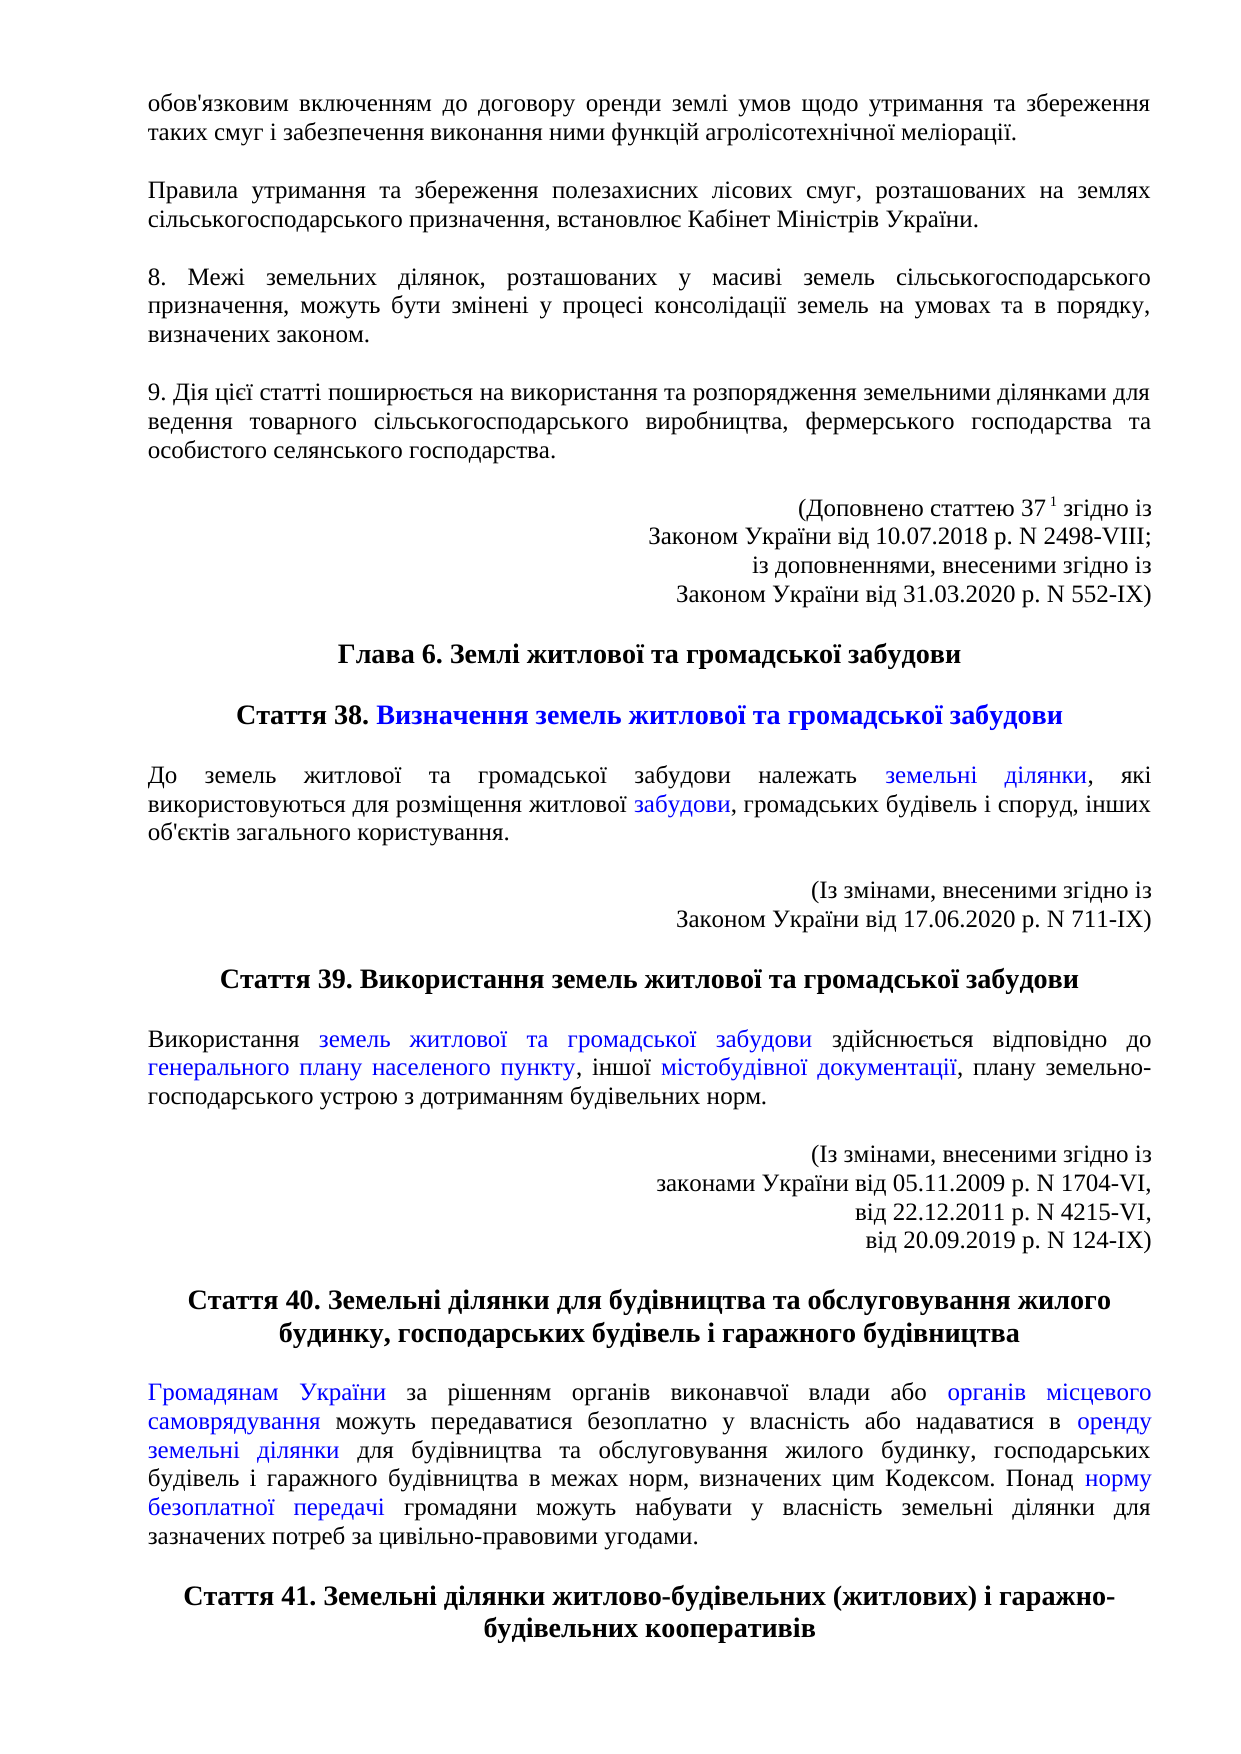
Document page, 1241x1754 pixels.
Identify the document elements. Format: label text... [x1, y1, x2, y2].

subtitle Стаття 41. Земельні ділянки житлово-будівельних (житлових) і гаражно-будівельних кооперативів [148, 1579, 1152, 1644]
subtitle Глава 6. Землі житлової та громадської забудови [148, 637, 1152, 669]
text 8. Межі земельних ділянок, розташованих у масиві земель сільськогосподарського призначення, можуть бути змінені у процесі консолідації земель на умовах та в порядку, визначених законом. [148, 262, 1152, 348]
subtitle Стаття 39. Використання земель житлової та громадської забудови [148, 962, 1152, 994]
text (Доповнено статтею 37 1 згідно із Законом України від 10.07.2018 р. N 2498-VIII; із доповненнями, внесеними згідно із Законом України від 31.03.2020 р. N 552-IX) [148, 493, 1152, 608]
text (Із змінами, внесеними згідно із Законом України від 17.06.2020 р. N 711-IX) [148, 875, 1152, 933]
text Громадянам України за рішенням органів виконавчої влади або органів місцевого самоврядування можуть передаватися безоплатно у власність або надаватися в оренду земельні ділянки для будівництва та обслуговування жилого будинку, господарських будівель і гаражного будівництва в межах норм, визначених цим Кодексом. Понад норму безоплатної передачі громадяни можуть набувати у власність земельні ділянки для зазначених потреб за цивільно-правовими угодами. [148, 1377, 1152, 1550]
subtitle Стаття 38. Визначення земель житлової та громадської забудови [148, 698, 1152, 731]
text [148, 88, 1152, 146]
text Використання земель житлової та громадської забудови здійснюється відповідно до генерального плану населеного пункту, іншої містобудівної документації, плану земельно-господарського устрою з дотриманням будівельних норм. [148, 1024, 1152, 1110]
text 9. Дія цієї статті поширюється на використання та розпорядження земельними ділянками для ведення товарного сільськогосподарського виробництва, фермерського господарства та особистого селянського господарства. [148, 377, 1152, 463]
text Правила утримання та збереження полезахисних лісових смуг, розташованих на землях сільськогосподарського призначення, встановлює Кабінет Міністрів України. [148, 175, 1152, 233]
text До земель житлової та громадської забудови належать земельні ділянки, які використовуються для розміщення житлової забудови, громадських будівель і споруд, інших об'єктів загального користування. [148, 760, 1152, 846]
text (Із змінами, внесеними згідно із законами України від 05.11.2009 р. N 1704-VI, від 22.12.2011 р. N 4215-VI, від 20.09.2019 р. N 124-IX) [148, 1139, 1152, 1254]
subtitle Стаття 40. Земельні ділянки для будівництва та обслуговування жилого будинку, господарських будівель і гаражного будівництва [148, 1283, 1152, 1348]
